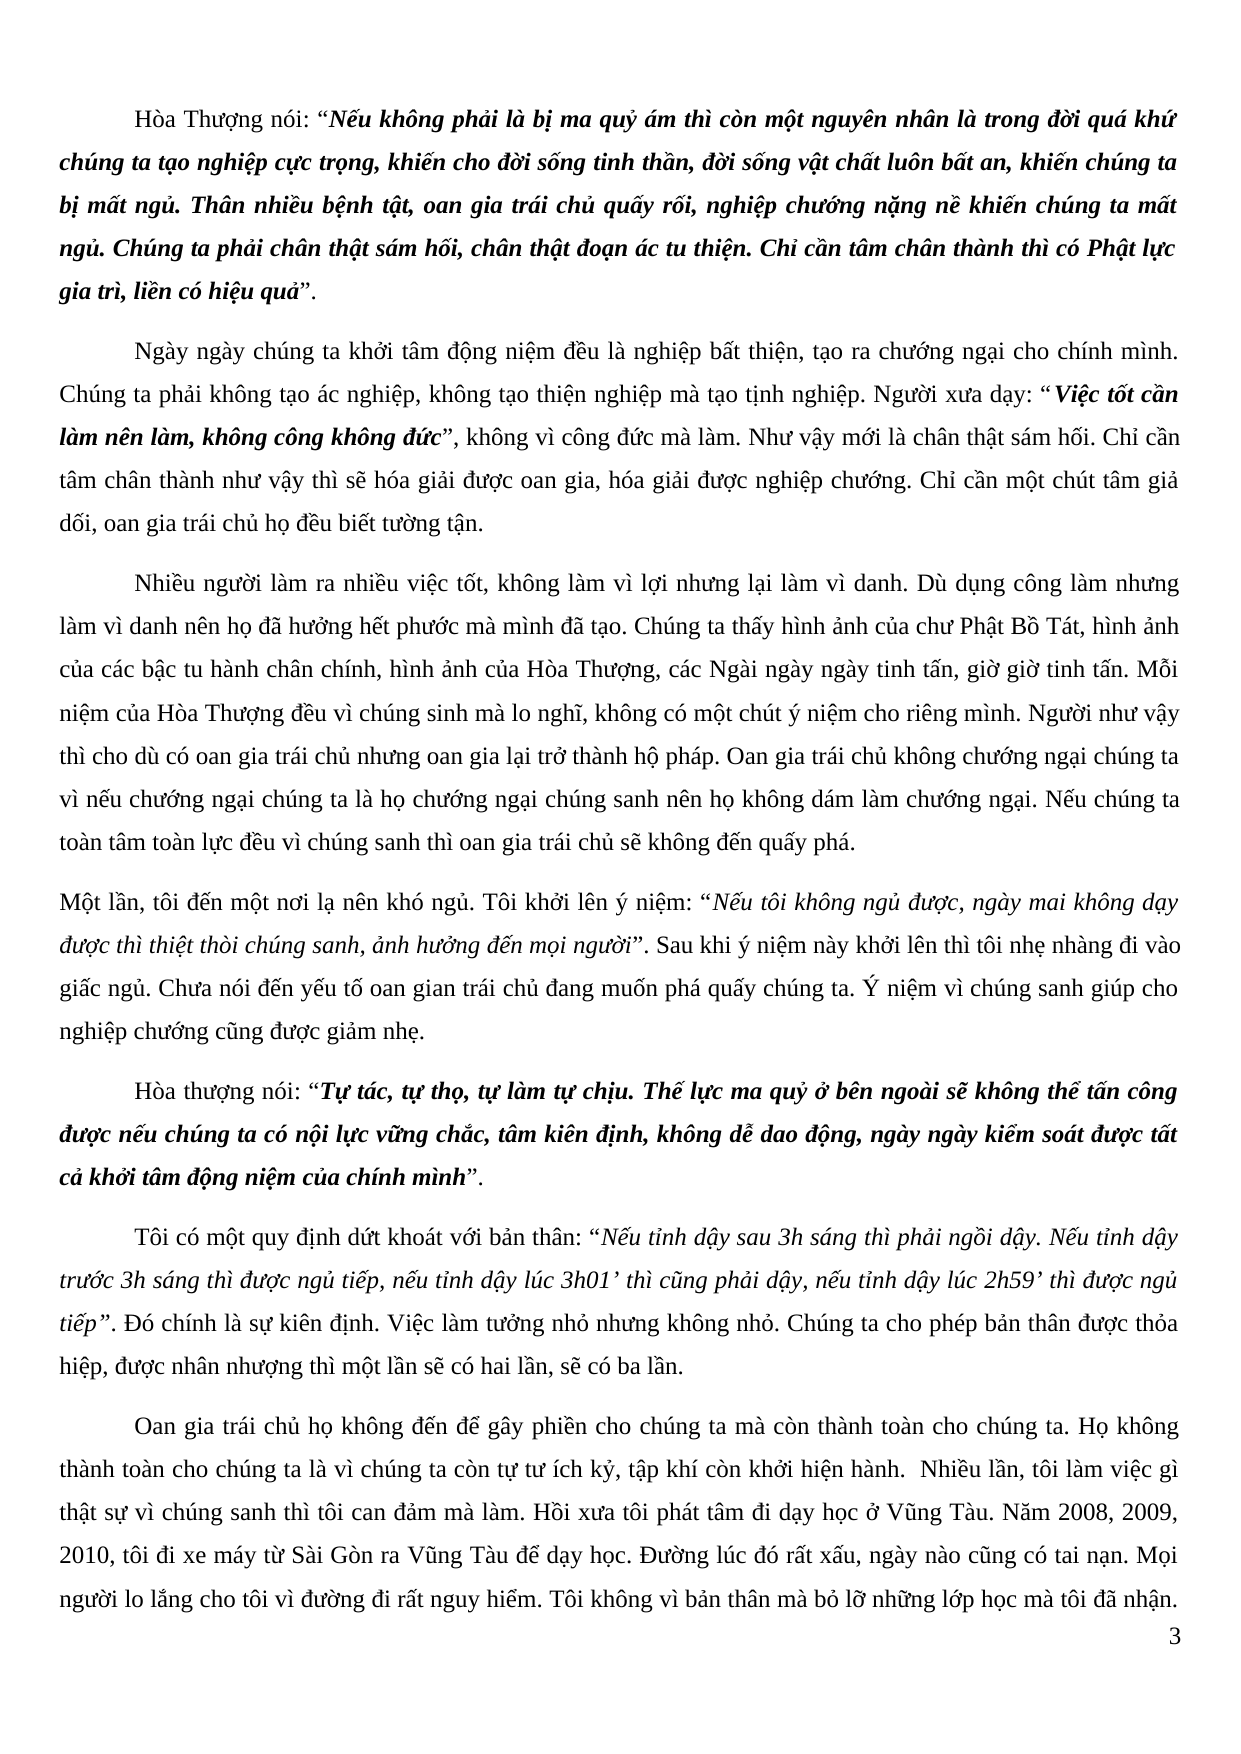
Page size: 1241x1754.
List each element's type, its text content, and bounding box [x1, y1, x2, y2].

text Ngày ngày chúng ta khởi tâm động niệm đều là nghiệp bất thiện, tạo ra chướng ngại cho chính mình. Chúng ta phải không tạo ác nghiệp, không tạo thiện nghiệp mà tạo tịnh nghiệp. Người xưa dạy: “Việc tốt cần làm nên làm, không công không đức”, không vì công đức mà làm. Như vậy mới là chân thật sám hối. Chỉ cần tâm chân thành như vậy thì sẽ hóa giải được oan gia, hóa giải được nghiệp chướng. Chỉ cần một chút tâm giả dối, oan gia trái chủ họ đều biết tường tận. [59, 336, 1181, 537]
text Tôi có một quy định dứt khoát với bản thân: “Nếu tỉnh dậy sau 3h sáng thì phải ngồi dậy. Nếu tỉnh dậy trước 3h sáng thì được ngủ tiếp, nếu tỉnh dậy lúc 3h01’ thì cũng phải dậy, nếu tỉnh dậy lúc 2h59’ thì được ngủ tiếp”. Đó chính là sự kiên định. Việc làm tưởng nhỏ nhưng không nhỏ. Chúng ta cho phép bản thân được thỏa hiệp, được nhân nhượng thì một lần sẽ có hai lần, sẽ có ba lần. [59, 1222, 1181, 1380]
text Một lần, tôi đến một nơi lạ nên khó ngủ. Tôi khởi lên ý niệm: “Nếu tôi không ngủ được, ngày mai không dạy được thì thiệt thòi chúng sanh, ảnh hưởng đến mọi người”. Sau khi ý niệm này khởi lên thì tôi nhẹ nhàng đi vào giấc ngủ. Chưa nói đến yếu tố oan gian trái chủ đang muốn phá quấy chúng ta. Ý niệm vì chúng sanh giúp cho nghiệp chướng cũng được giảm nhẹ. [59, 887, 1181, 1045]
text Nhiều người làm ra nhiều việc tốt, không làm vì lợi nhưng lại làm vì danh. Dù dụng công làm nhưng làm vì danh nên họ đã hưởng hết phước mà mình đã tạo. Chúng ta thấy hình ảnh của chư Phật Bồ Tát, hình ảnh của các bậc tu hành chân chính, hình ảnh của Hòa Thượng, các Ngài ngày ngày tinh tấn, giờ giờ tinh tấn. Mỗi niệm của Hòa Thượng đều vì chúng sinh mà lo nghĩ, không có một chút ý niệm cho riêng mình. Người như vậy thì cho dù có oan gia trái chủ nhưng oan gia lại trở thành hộ pháp. Oan gia trái chủ không chướng ngại chúng ta vì nếu chướng ngại chúng ta là họ chướng ngại chúng sanh nên họ không dám làm chướng ngại. Nếu chúng ta toàn tâm toàn lực đều vì chúng sanh thì oan gia trái chủ sẽ không đến quấy phá. [59, 568, 1181, 856]
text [59, 1411, 1181, 1612]
text Hòa Thượng nói: “Nếu không phải là bị ma quỷ ám thì còn một nguyên nhân là trong đời quá khứ chúng ta tạo nghiệp cực trọng, khiến cho đời sống tinh thần, đời sống vật chất luôn bất an, khiến chúng ta bị mất ngủ. Thân nhiều bệnh tật, oan gia trái chủ quấy rối, nghiệp chướng nặng nề khiến chúng ta mất ngủ. Chúng ta phải chân thật sám hối, chân thật đoạn ác tu thiện. Chỉ cần tâm chân thành thì có Phật lực gia trì, liền có hiệu quả”. [59, 104, 1181, 305]
text Hòa thượng nói: “Tự tác, tự thọ, tự làm tự chịu. Thế lực ma quỷ ở bên ngoài sẽ không thể tấn công được nếu chúng ta có nội lực vững chắc, tâm kiên định, không dễ dao động, ngày ngày kiểm soát được tất cả khởi tâm động niệm của chính mình”. [59, 1076, 1181, 1191]
